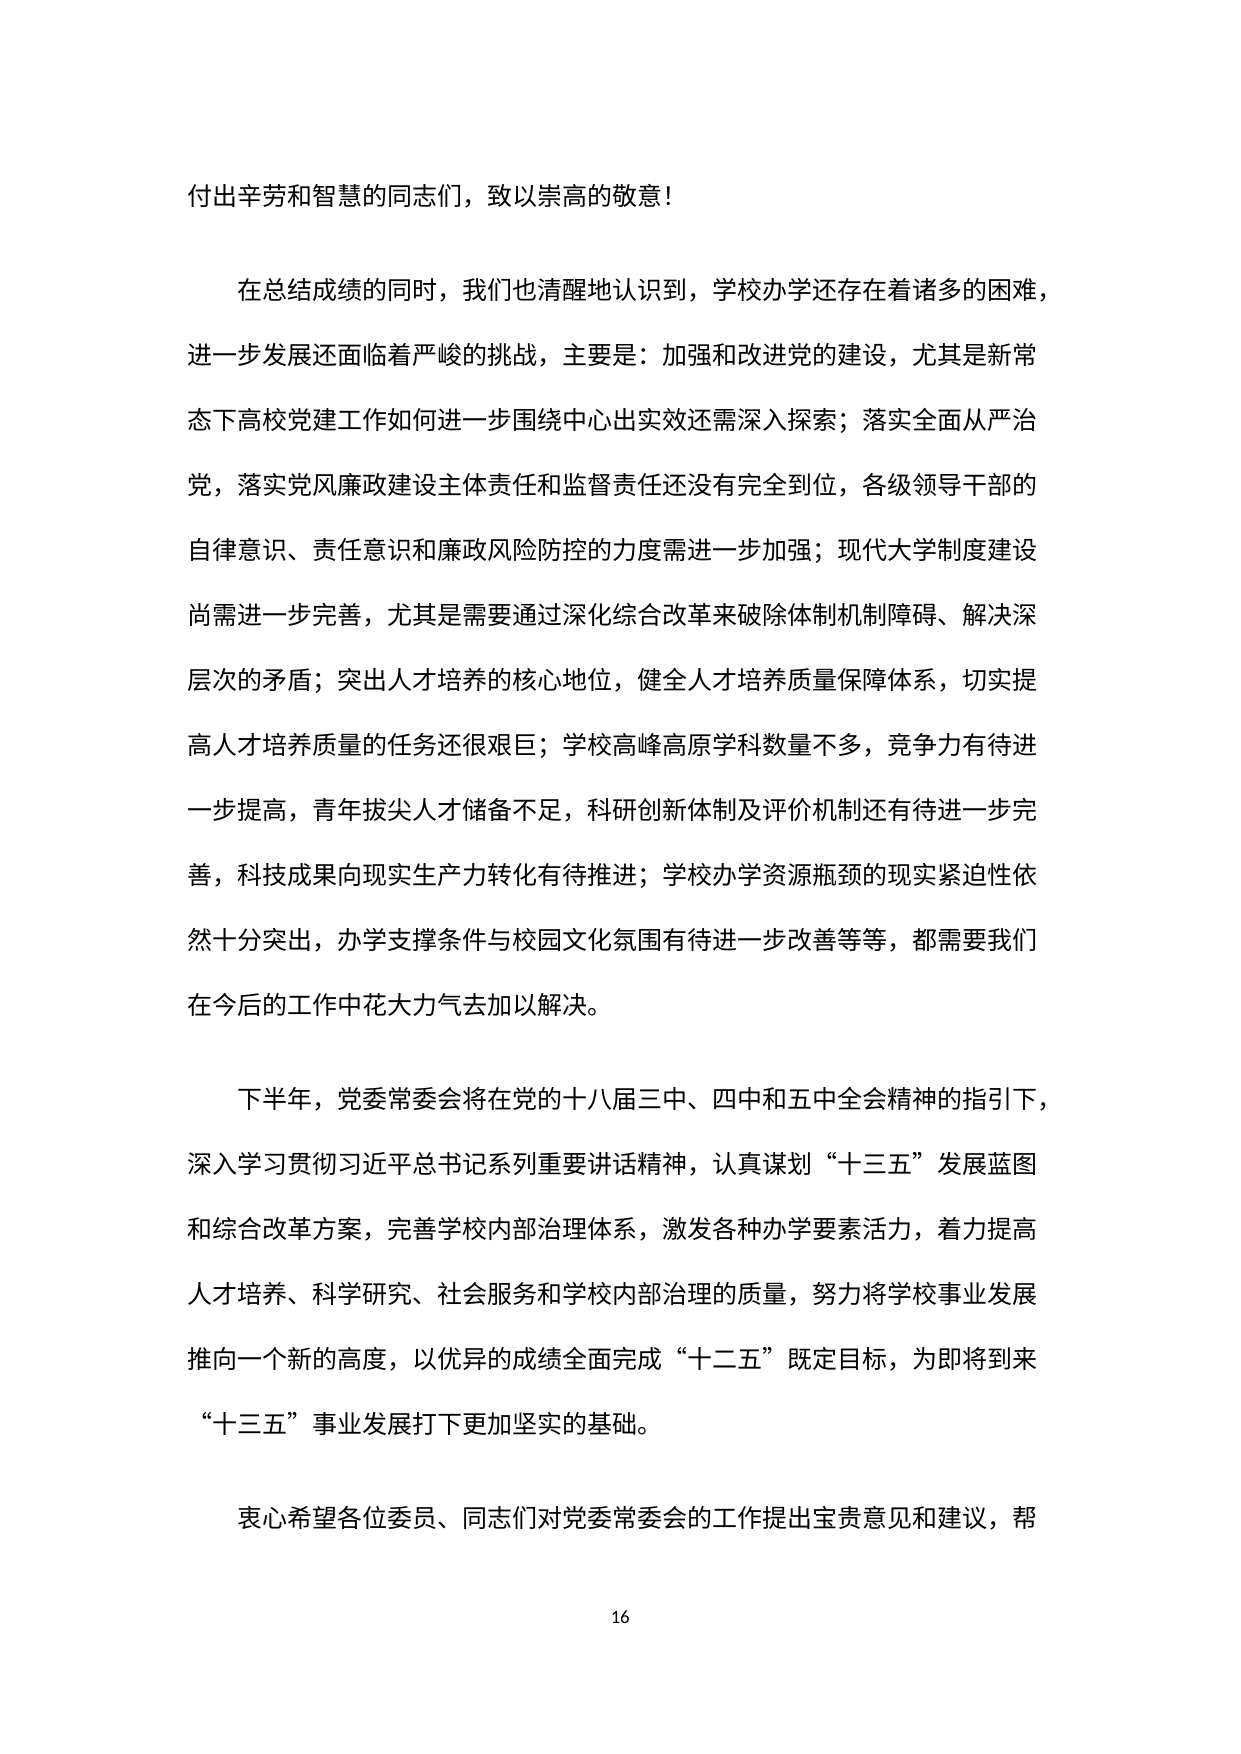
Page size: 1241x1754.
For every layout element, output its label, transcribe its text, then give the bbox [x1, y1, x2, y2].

text 下半年，党委常委会将在党的十八届三中、四中和五中全会精神的指引下，深入学习贯彻习近平总书记系列重要讲话精神，认真谋划“十三五”发展蓝图和综合改革方案，完善学校内部治理体系，激发各种办学要素活力，着力提高人才培养、科学研究、社会服务和学校内部治理的质量，努力将学校事业发展推向一个新的高度，以优异的成绩全面完成“十二五”既定目标，为即将到来“十三五”事业发展打下更加坚实的基础。 [187, 1065, 1053, 1455]
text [187, 1484, 1053, 1549]
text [187, 162, 1053, 227]
text 在总结成绩的同时，我们也清醒地认识到，学校办学还存在着诸多的困难，进一步发展还面临着严峻的挑战，主要是：加强和改进党的建设，尤其是新常态下高校党建工作如何进一步围绕中心出实效还需深入探索；落实全面从严治党，落实党风廉政建设主体责任和监督责任还没有完全到位，各级领导干部的自律意识、责任意识和廉政风险防控的力度需进一步加强；现代大学制度建设尚需进一步完善，尤其是需要通过深化综合改革来破除体制机制障碍、解决深层次的矛盾；突出人才培养的核心地位，健全人才培养质量保障体系，切实提高人才培养质量的任务还很艰巨；学校高峰高原学科数量不多，竞争力有待进一步提高，青年拔尖人才储备不足，科研创新体制及评价机制还有待进一步完善，科技成果向现实生产力转化有待推进；学校办学资源瓶颈的现实紧迫性依然十分突出，办学支撑条件与校园文化氛围有待进一步改善等等，都需要我们在今后的工作中花大力气去加以解决。 [187, 256, 1053, 1036]
